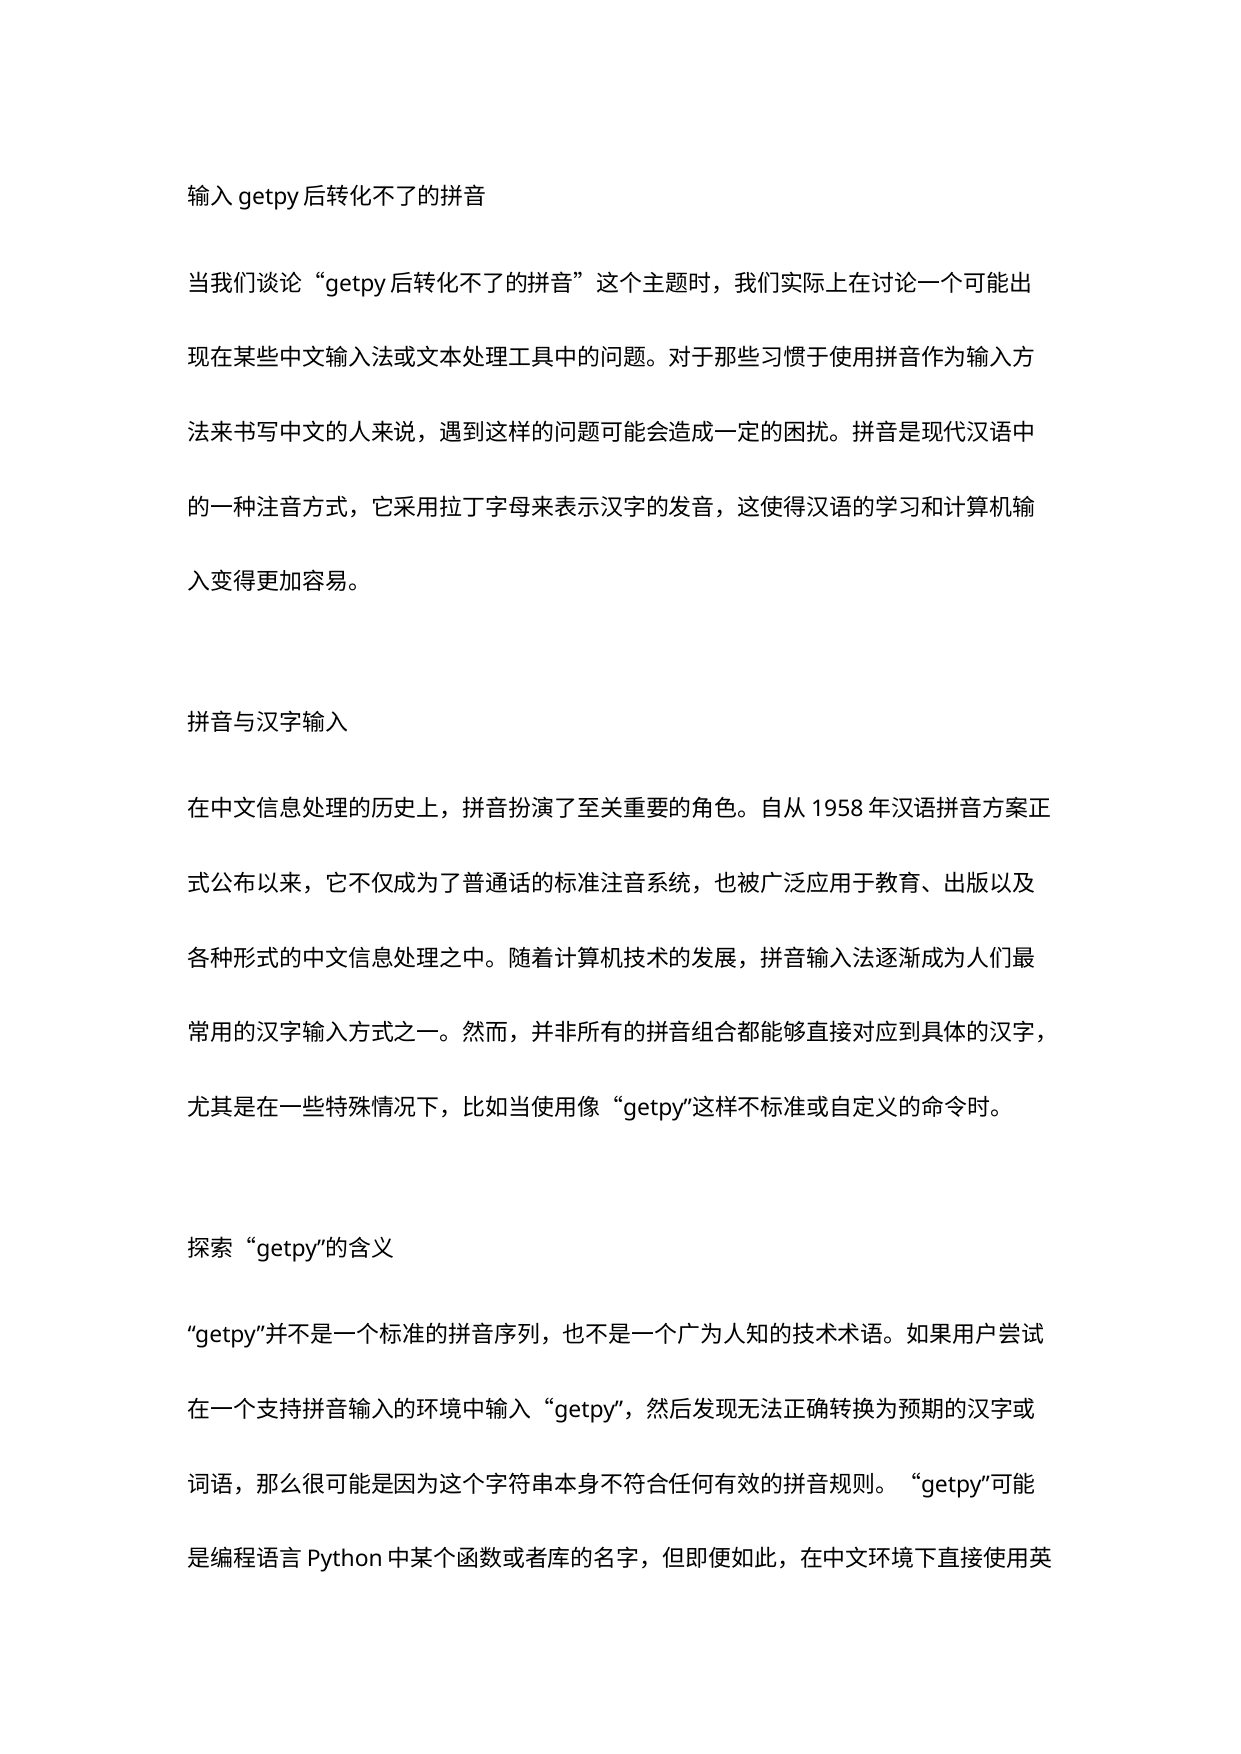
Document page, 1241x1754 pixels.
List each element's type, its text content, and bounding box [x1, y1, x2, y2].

text 当我们谈论“getpy后转化不了的拼音”这个主题时，我们实际上在讨论一个可能出现在某些中文输入法或文本处理工具中的问题。对于那些习惯于使用拼音作为输入方法来书写中文的人来说，遇到这样的问题可能会造成一定的困扰。拼音是现代汉语中的一种注音方式，它采用拉丁字母来表示汉字的发音，这使得汉语的学习和计算机输入变得更加容易。 [187, 249, 1053, 612]
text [187, 1300, 1053, 1589]
text 拼音与汉字输入 [187, 688, 1053, 753]
text 探索“getpy”的含义 [187, 1214, 1053, 1279]
text 输入getpy后转化不了的拼音 [187, 162, 1053, 227]
text 在中文信息处理的历史上，拼音扮演了至关重要的角色。自从1958年汉语拼音方案正式公布以来，它不仅成为了普通话的标准注音系统，也被广泛应用于教育、出版以及各种形式的中文信息处理之中。随着计算机技术的发展，拼音输入法逐渐成为人们最常用的汉字输入方式之一。然而，并非所有的拼音组合都能够直接对应到具体的汉字，尤其是在一些特殊情况下，比如当使用像“getpy”这样不标准或自定义的命令时。 [187, 774, 1053, 1138]
